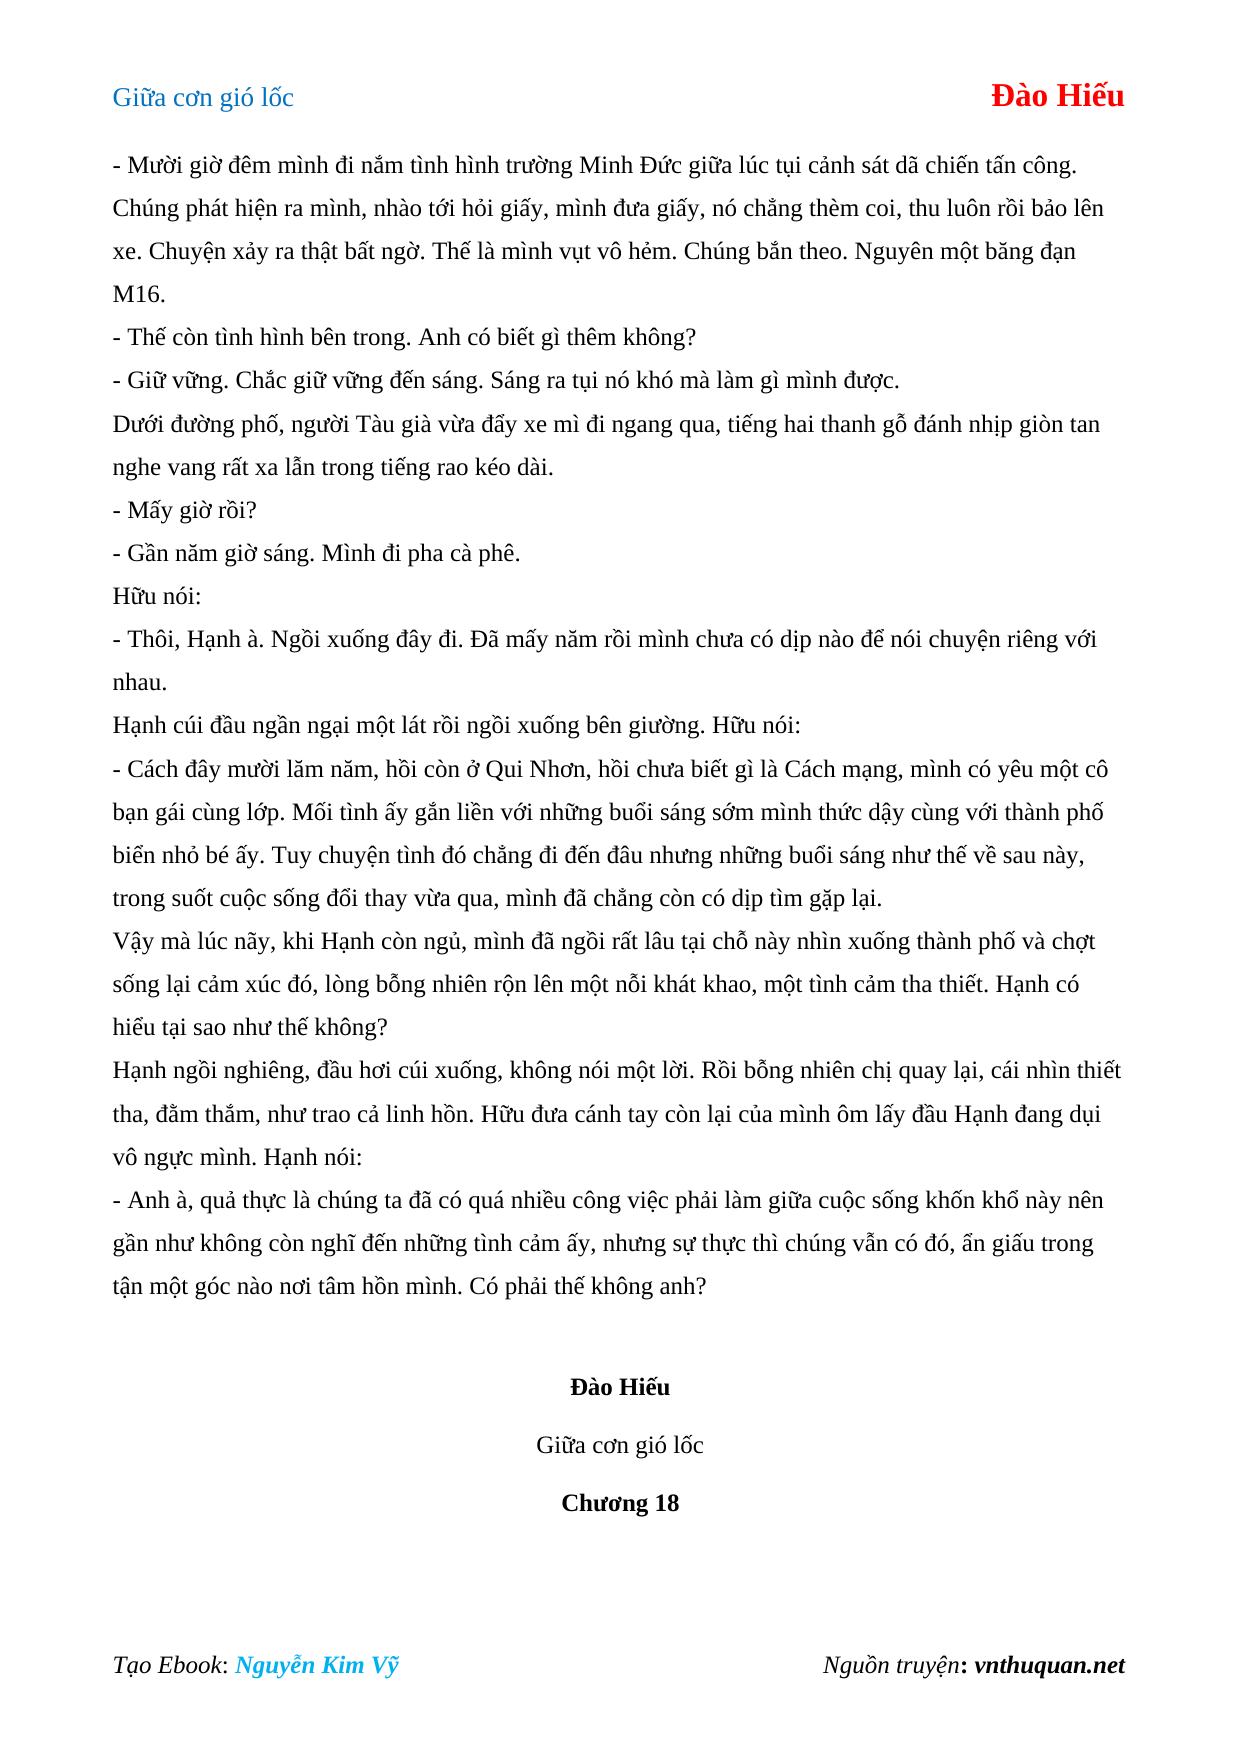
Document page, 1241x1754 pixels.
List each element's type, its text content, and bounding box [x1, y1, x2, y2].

text Chương 18 [112, 1488, 1128, 1517]
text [112, 150, 1128, 1300]
text Đào Hiếu [112, 1372, 1128, 1401]
text Giữa cơn gió lốc [112, 1430, 1128, 1459]
